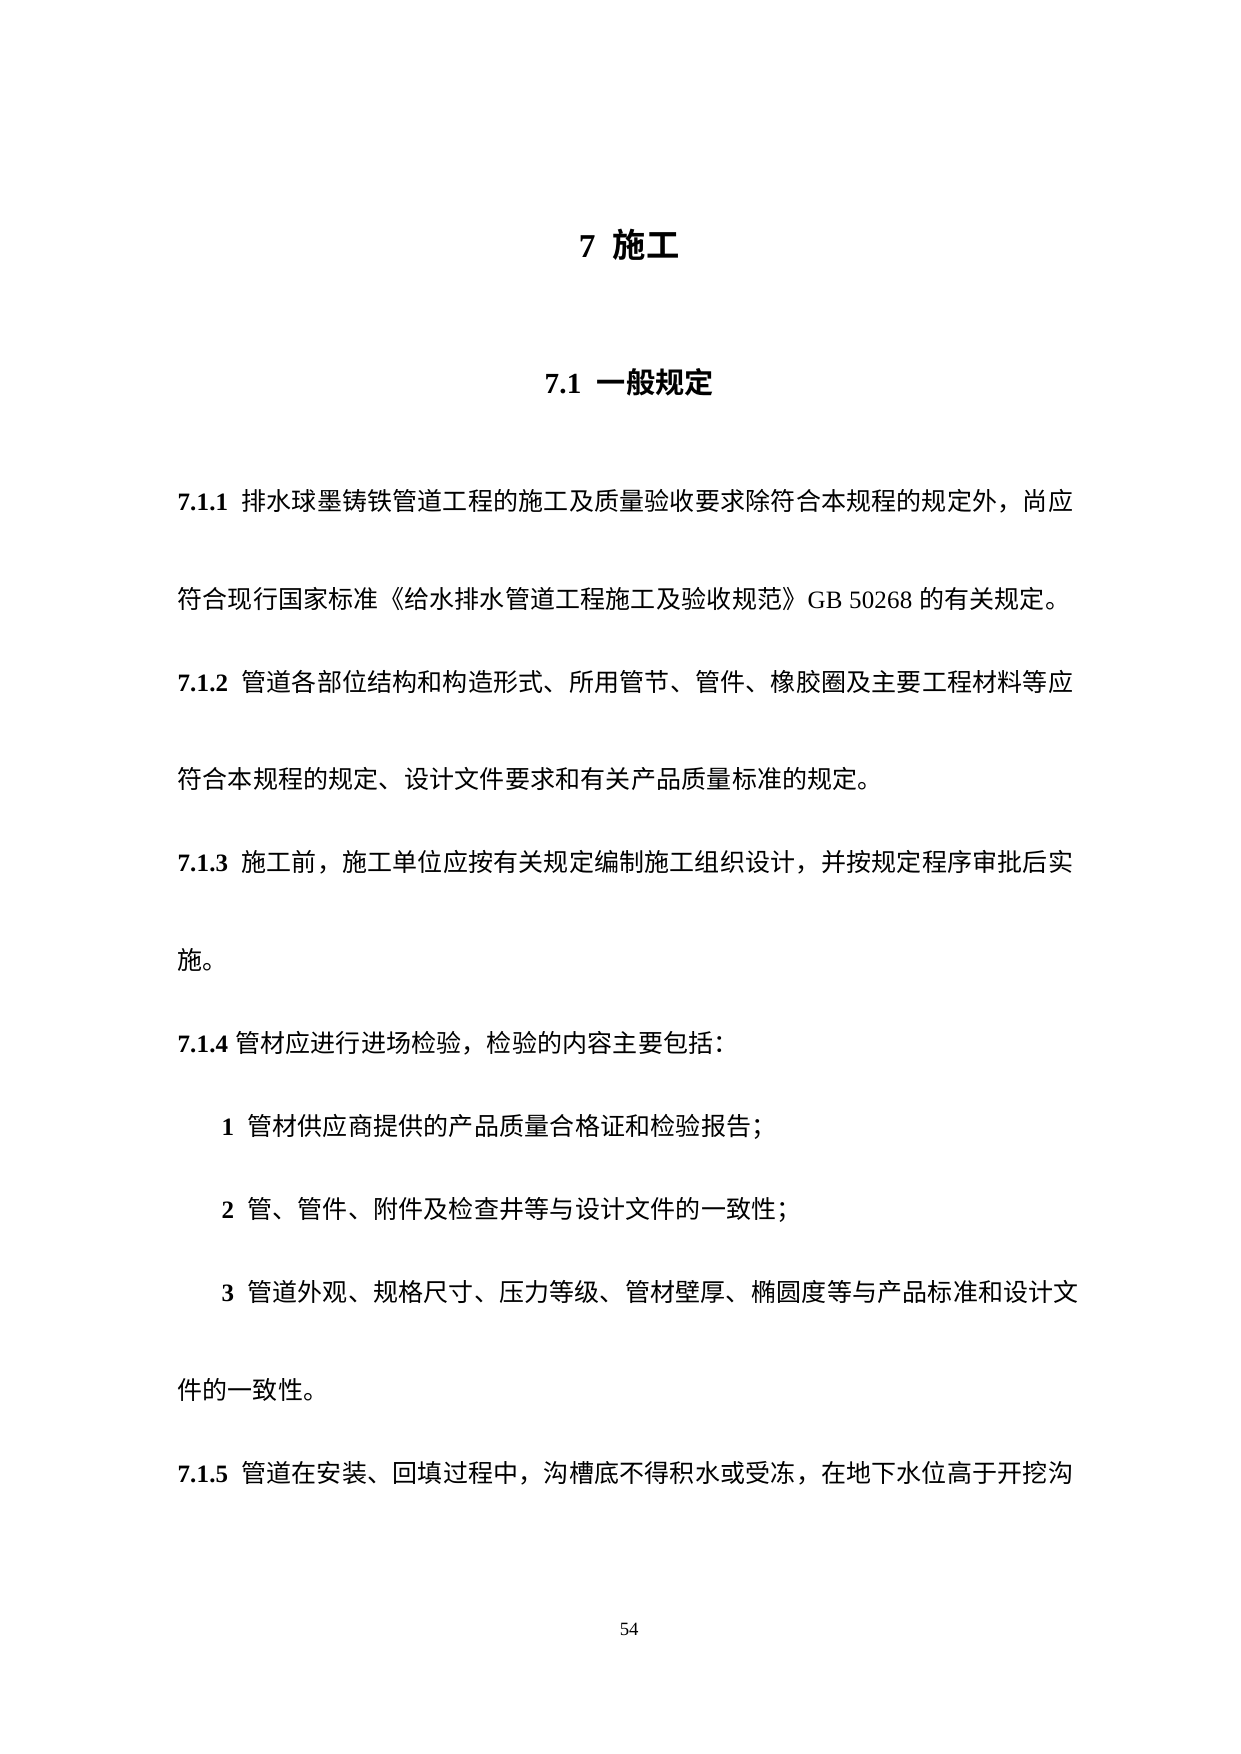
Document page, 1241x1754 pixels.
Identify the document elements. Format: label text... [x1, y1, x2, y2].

list 2 管、管件、附件及检查井等与设计文件的一致性； [177, 1175, 1081, 1240]
text 7.1.1 排水球墨铸铁管道工程的施工及质量验收要求除符合本规程的规定外，尚应符合现行国家标准《给水排水管道工程施工及验收规范》GB 50268 的有关规定。 [177, 467, 1081, 630]
list 1 管材供应商提供的产品质量合格证和检验报告； [177, 1092, 1081, 1157]
text 7.1.3 施工前，施工单位应按有关规定编制施工组织设计，并按规定程序审批后实施。 [177, 828, 1081, 991]
text 7.1.4 管材应进行进场检验，检验的内容主要包括： [177, 1009, 1081, 1074]
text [177, 1439, 1081, 1504]
subtitle 7.1 一般规定 [177, 348, 1081, 413]
text 7.1.2 管道各部位结构和构造形式、所用管节、管件、橡胶圈及主要工程材料等应符合本规程的规定、设计文件要求和有关产品质量标准的规定。 [177, 648, 1081, 810]
list 3 管道外观、规格尺寸、压力等级、管材壁厚、椭圆度等与产品标准和设计文件的一致性。 [177, 1258, 1081, 1421]
subtitle 7 施工 [177, 211, 1081, 276]
